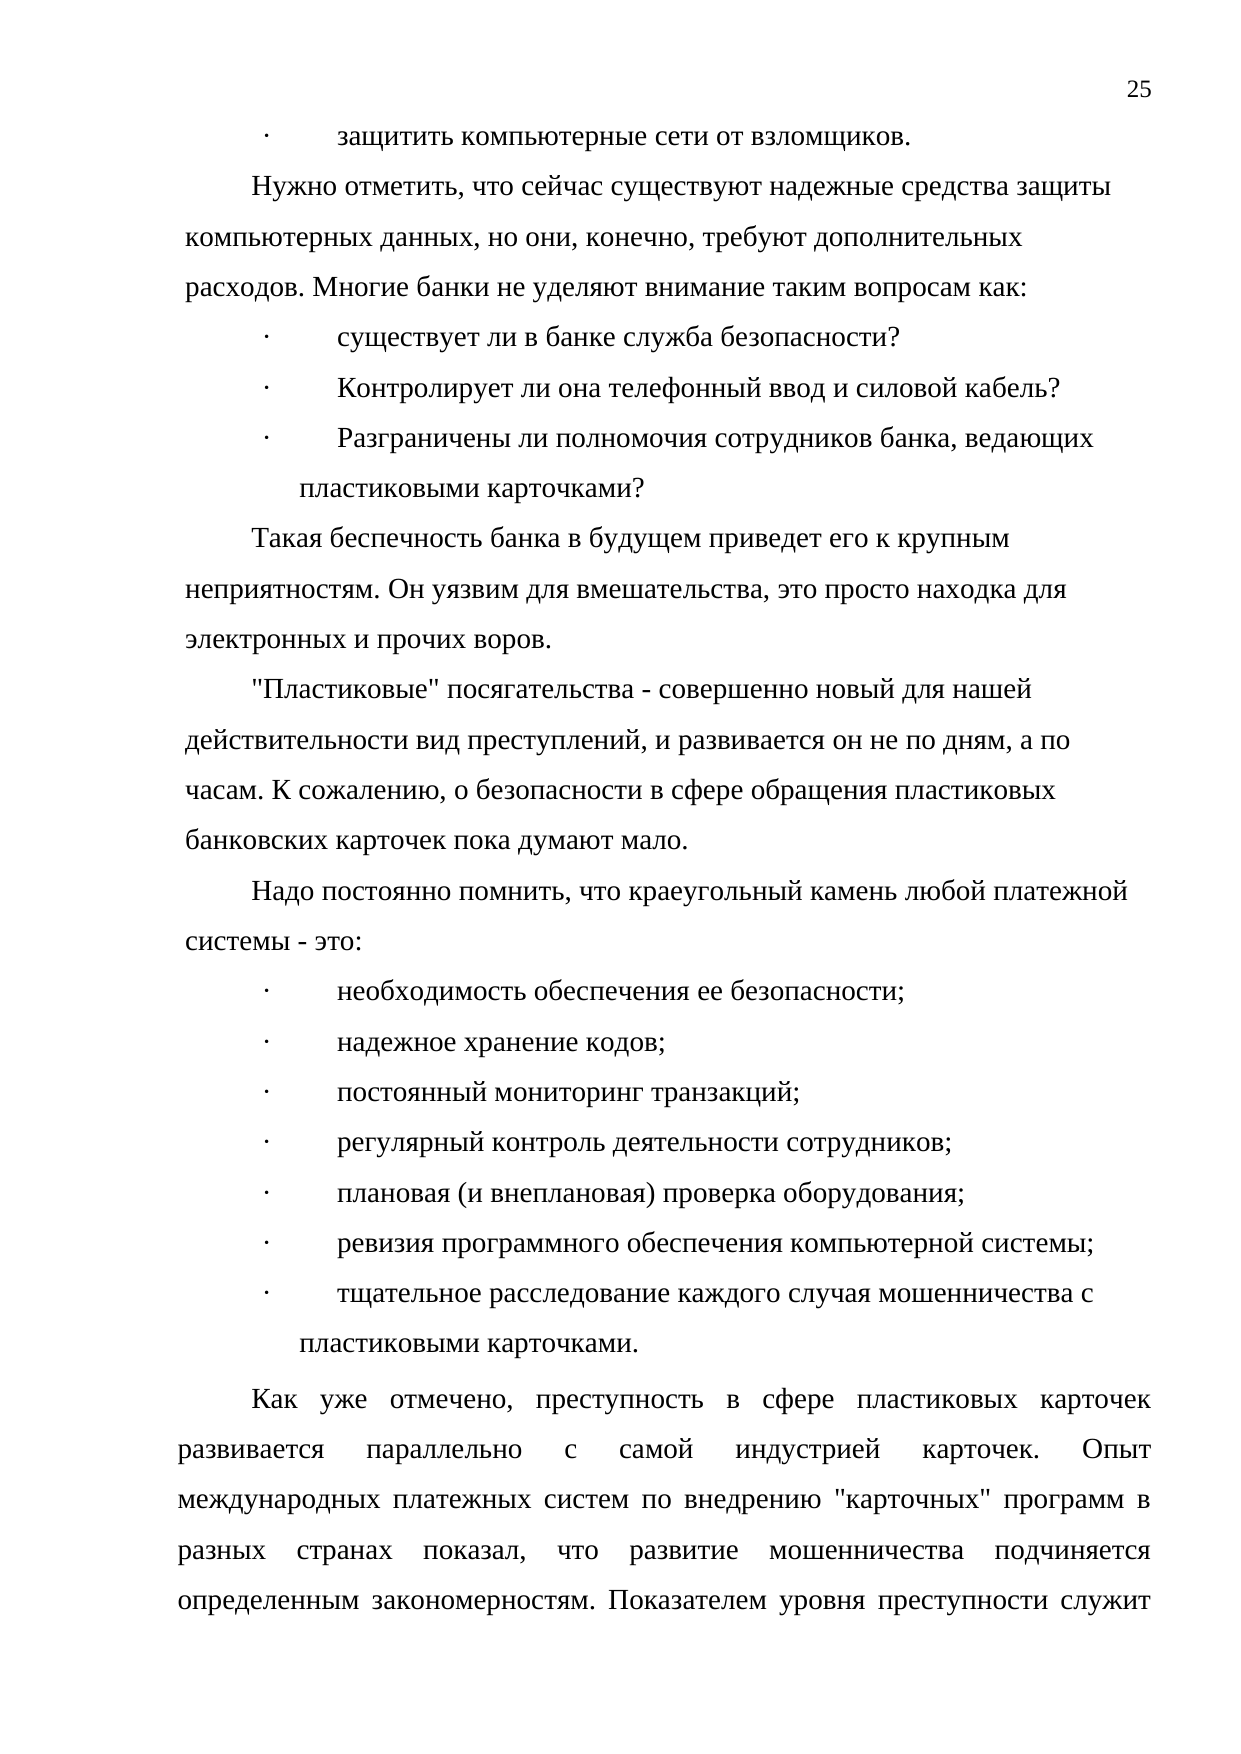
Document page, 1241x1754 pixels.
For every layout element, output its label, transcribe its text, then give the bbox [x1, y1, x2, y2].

text · необходимость обеспечения ее безопасности; [262, 973, 1144, 1007]
text · надежное хранение кодов; [262, 1024, 1144, 1057]
text · ревизия программного обеспечения компьютерной системы; [262, 1225, 1144, 1258]
text · защитить компьютерные сети от взломщиков. [262, 118, 1144, 152]
text "Пластиковые" посягательства - совершенно новый для нашей действительности вид преступлений, и развивается он не по дням, а по часам. К сожалению, о безопасности в сфере обращения пластиковых банковских карточек пока думают мало. [185, 672, 1144, 856]
text · существует ли в банке служба безопасности? [262, 319, 1144, 353]
text · плановая (и внеплановая) проверка оборудования; [262, 1175, 1144, 1208]
text Такая беспечность банка в будущем приведет его к крупным неприятностям. Он уязвим для вмешательства, это просто находка для электронных и прочих воров. [185, 521, 1144, 655]
text · Разграничены ли полномочия сотрудников банка, ведающих пластиковыми карточками? [262, 420, 1144, 504]
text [177, 1381, 1152, 1616]
text Надо постоянно помнить, что краеугольный камень любой платежной системы - это: [185, 873, 1144, 957]
text · регулярный контроль деятельности сотрудников; [262, 1124, 1144, 1158]
text Нужно отметить, что сейчас существуют надежные средства защиты компьютерных данных, но они, конечно, требуют дополнительных расходов. Многие банки не уделяют внимание таким вопросам как: [185, 168, 1144, 303]
text · Контролирует ли она телефонный ввод и силовой кабель? [262, 370, 1144, 403]
text · постоянный мониторинг транзакций; [262, 1074, 1144, 1108]
text · тщательное расследование каждого случая мошенничества с пластиковыми карточками. [262, 1275, 1144, 1359]
